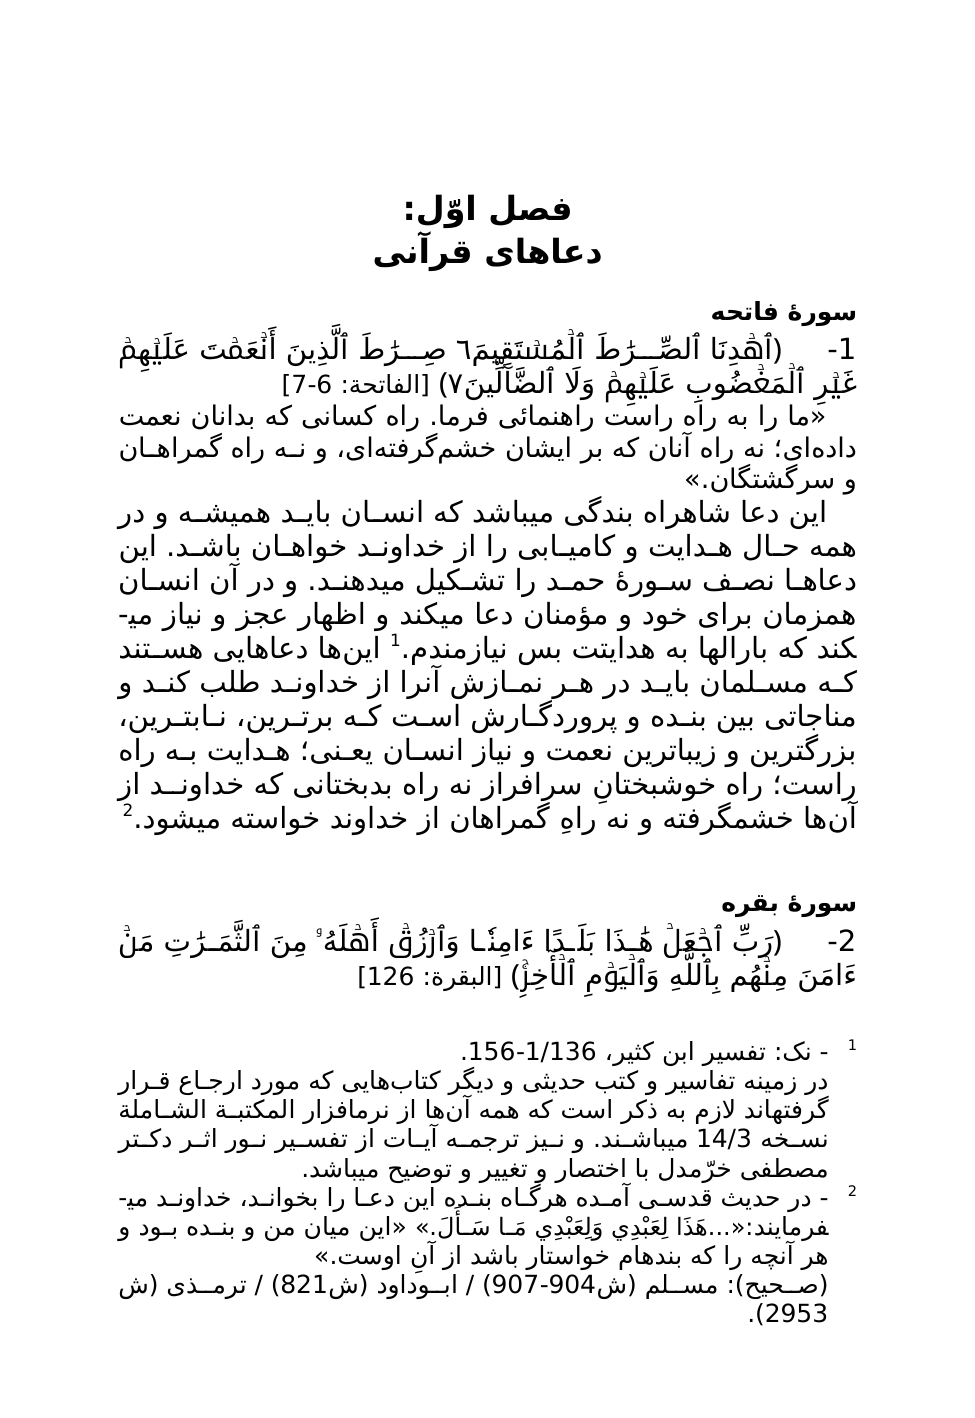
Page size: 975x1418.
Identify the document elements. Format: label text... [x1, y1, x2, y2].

text «‏ما را به راه راست راهنمائی فرما. ‏راه کسانی که بدانان نعمت داده‌ای‌؛ نه راه آنان که بر ایشان خشم‌گرفته‌ای، و نه راه گمراهان و سرگشتگان.» [118, 401, 857, 495]
list ﴿رَبِّ ٱجۡعَلۡ هَٰذَا بَلَدًا ءَامِنٗا وَٱرۡزُقۡ أَهۡلَهُۥ مِنَ ٱلثَّمَرَٰتِ مَنۡ ءَامَنَ مِنۡهُم بِٱللَّهِ وَٱلۡيَوۡمِ ٱلۡأٓخِرِۚ﴾ [البقرة: 126] [118, 924, 857, 992]
text سورۀ بقره [118, 888, 857, 918]
text این دعا شاهراه بندگی میباشد که انسان باید همیشه و در همه حال هدایت و کامیابی را از خداوند خواهان باشد. این دعاها نصف سورۀ حمد را تشکیل میدهند. و در آن انسان همزمان برای خود و مؤمنان دعا میکند و اظهار عجز و نیاز میکند که بارالها به هدایتت بس نیازمندم. این‌ها دعاهایی هستند که مسلمان باید در هر نمازش آنرا از خداوند طلب کند ‏و مناجاتی بین بنده و پروردگارش است که برترین، نابترین، بزرگترین و زیباترین نعمت و نیاز انسان یعنی؛ هدایت به راه راست؛ راه خوشبختانِ سرافراز نه راه بدبختانی که خداوند از آن‌ها خشمگرفته و نه راهِ گمراهان از خداوند خواسته میشود. [118, 495, 857, 835]
text فصل اوّل: دعاهای قرآنی [118, 190, 857, 272]
text سورۀ فاتحه [118, 297, 857, 327]
list ﴿ٱهۡدِنَا ٱلصِّرَٰطَ ٱلۡمُسۡتَقِيمَ٦ صِرَٰطَ ٱلَّذِينَ أَنۡعَمۡتَ عَلَيۡهِمۡ غَيۡرِ ٱلۡمَغۡضُوبِ عَلَيۡهِمۡ وَلَا ٱلضَّآلِّينَ٧﴾ [الفاتحة: 6-7] [118, 333, 857, 401]
